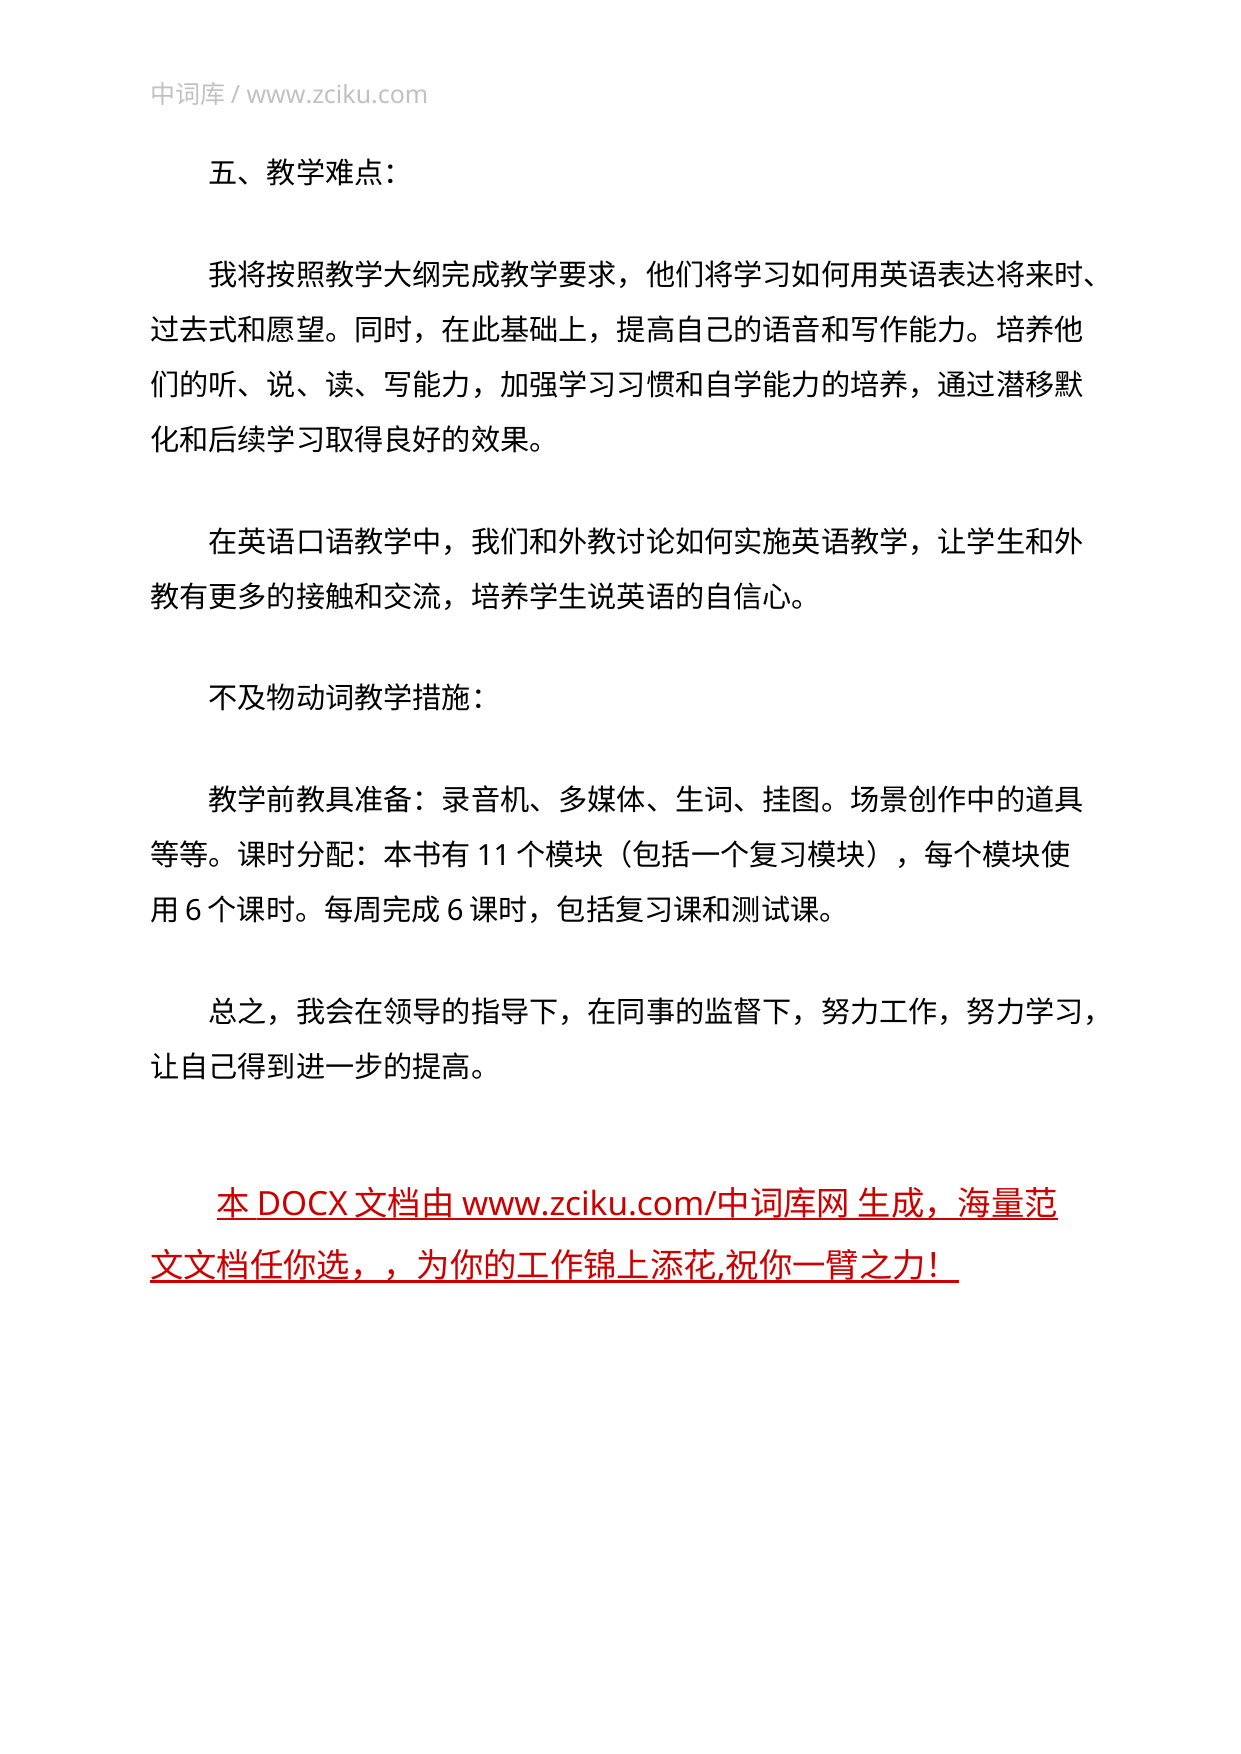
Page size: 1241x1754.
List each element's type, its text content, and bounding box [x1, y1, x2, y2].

text 本DOCX文档由 www.zciku.com/中词库网 生成，海量范文文档任你选，，为你的工作锦上添花,祝你一臂之力！ [150, 1176, 1090, 1288]
text 总之，我会在领导的指导下，在同事的监督下，努力工作，努力学习，让自己得到进一步的提高。 [150, 988, 1090, 1086]
text 我将按照教学大纲完成教学要求，他们将学习如何用英语表达将来时、过去式和愿望。同时，在此基础上，提高自己的语音和写作能力。培养他们的听、说、读、写能力，加强学习习惯和自学能力的培养，通过潜移默化和后续学习取得良好的效果。 [150, 252, 1090, 459]
text 教学前教具准备：录音机、多媒体、生词、挂图。场景创作中的道具等等。课时分配：本书有11个模块（包括一个复习模块），每个模块使用6个课时。每周完成6课时，包括复习课和测试课。 [150, 777, 1090, 929]
text 不及物动词教学措施： [150, 675, 1090, 717]
text 在英语口语教学中，我们和外教讨论如何实施英语教学，让学生和外教有更多的接触和交流，培养学生说英语的自信心。 [150, 518, 1090, 615]
text 五、教学难点： [150, 150, 1090, 192]
